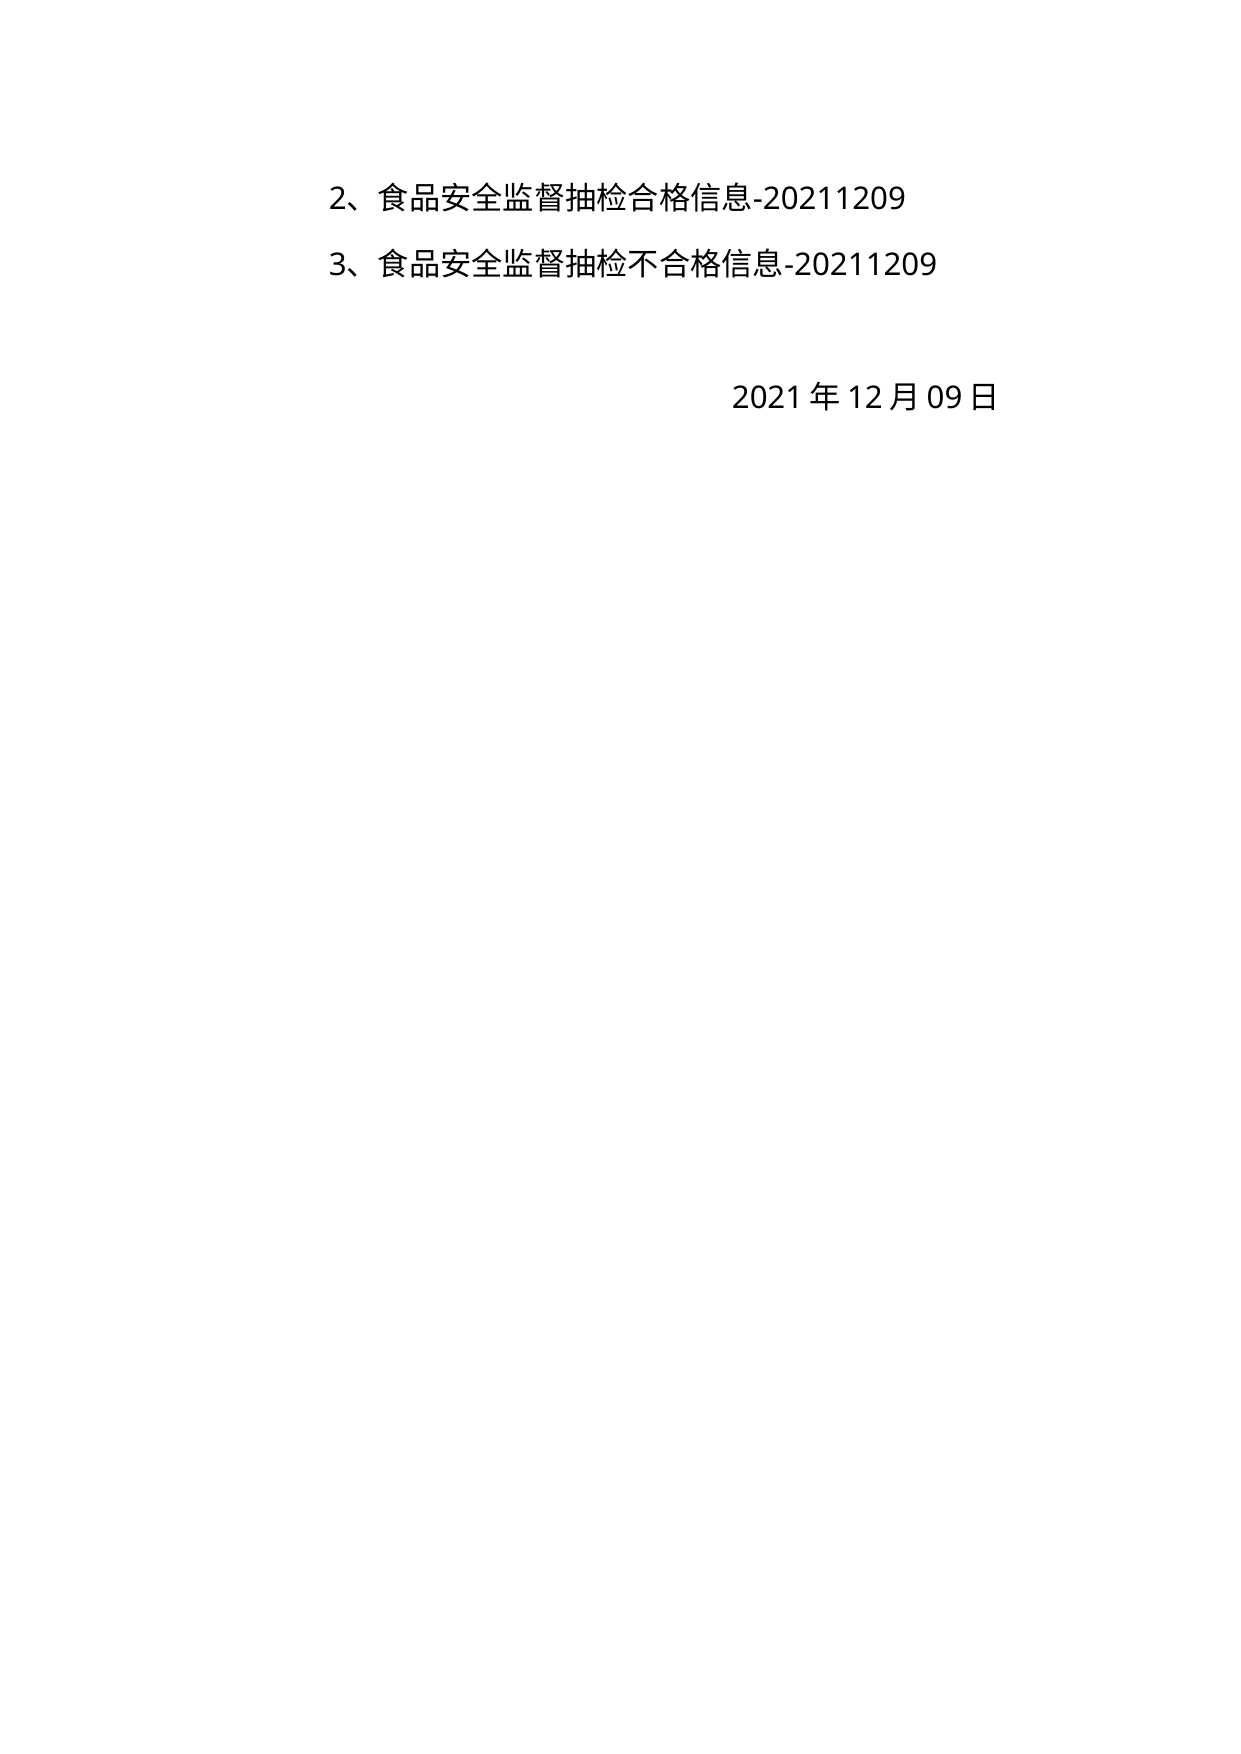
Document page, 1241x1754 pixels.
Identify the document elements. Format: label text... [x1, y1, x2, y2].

list 2021年12月09日附件1 [232, 362, 1052, 428]
text 3、食品安全监督抽检不合格信息-20211209 [188, 229, 1052, 295]
text 2、食品安全监督抽检合格信息-20211209 [188, 162, 1052, 229]
